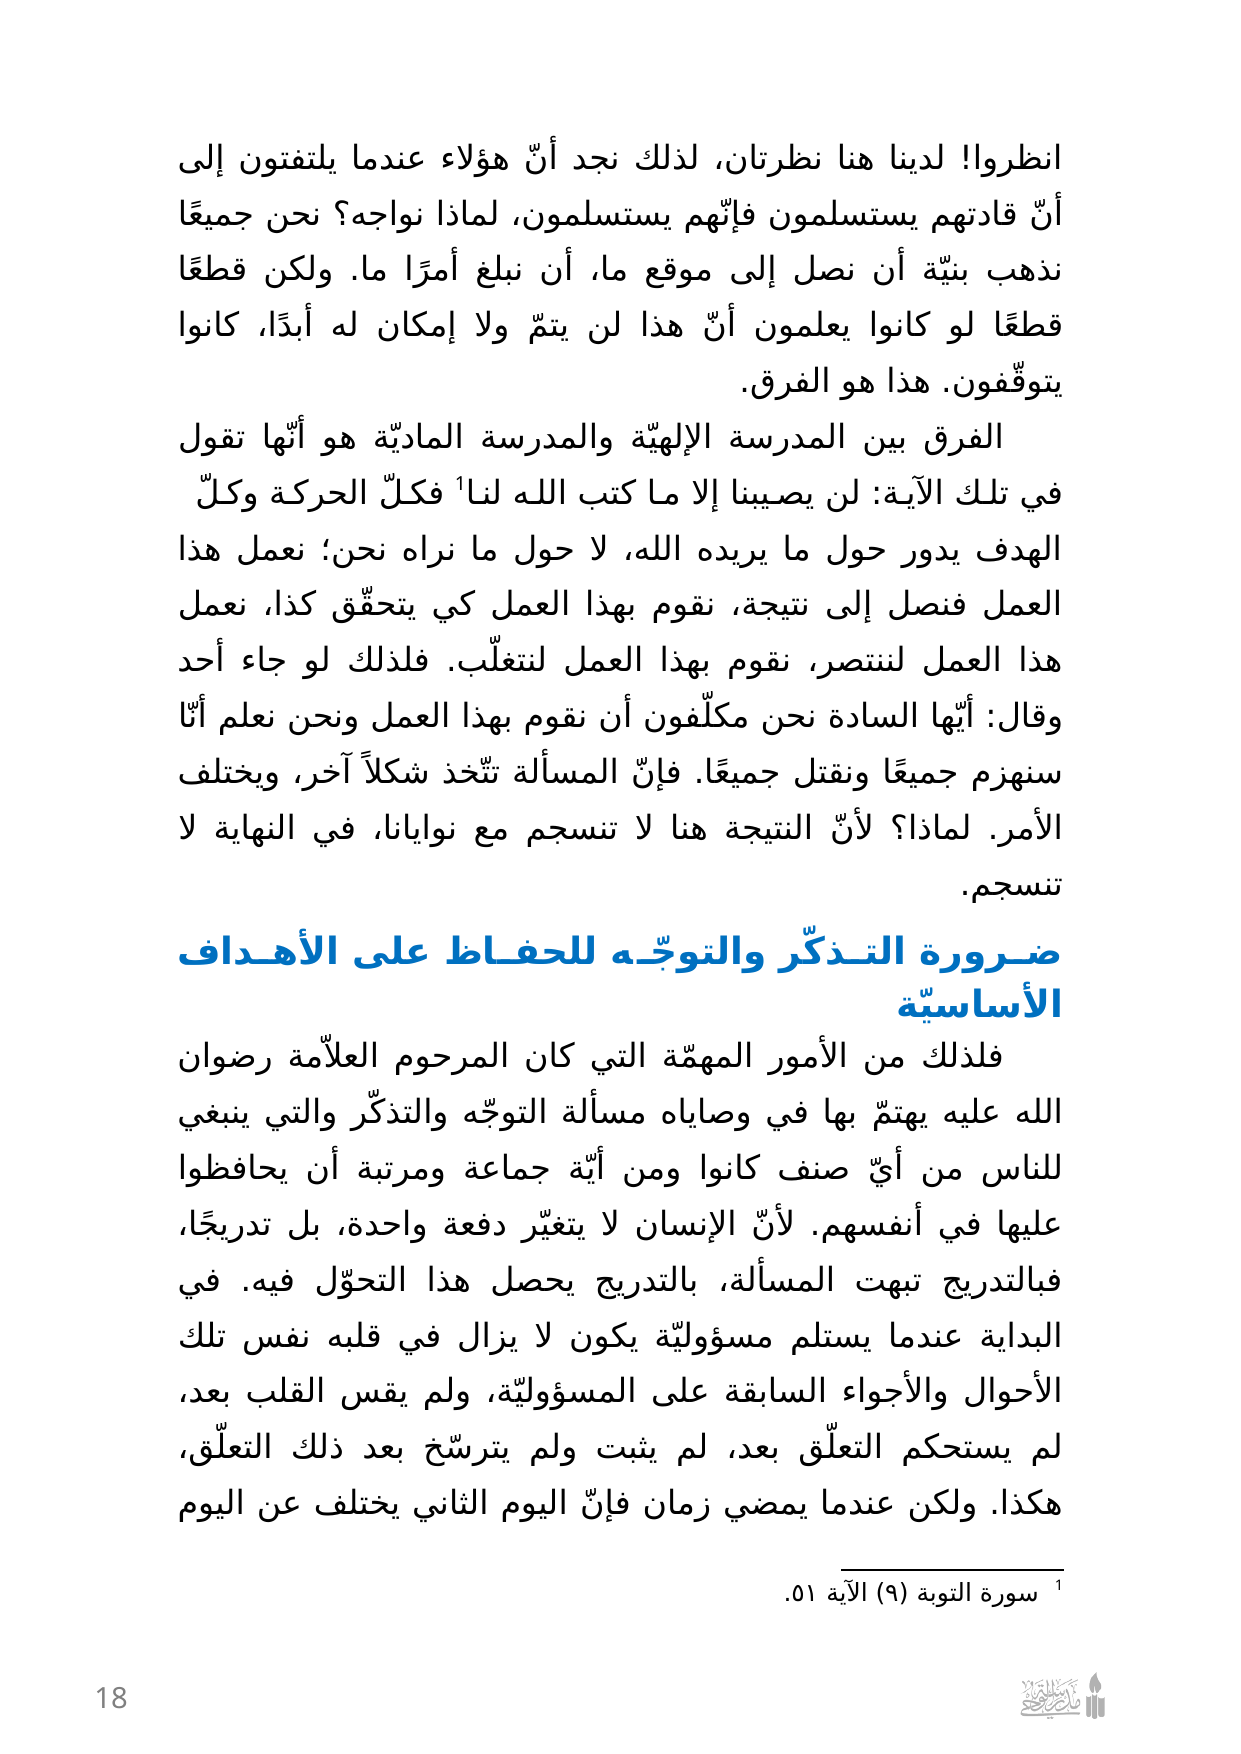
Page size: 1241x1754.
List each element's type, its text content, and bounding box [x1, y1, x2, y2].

picture [1020, 1672, 1105, 1719]
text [177, 1034, 1063, 1537]
text الفرق بين المدرسة الإلهيّة والمدرسة الماديّة هو أنّها تقول في تلك الآية: لن يصيبنا إلا ما كتب الله لنا فكلّ الحركة وكلّ الهدف يدور حول ما يريده الله، لا حول ما نراه نحن؛ نعمل هذا العمل فنصل إلى نتيجة، نقوم بهذا العمل كي يتحقّق كذا، نعمل هذا العمل لننتصر، نقوم بهذا العمل لنتغلّب. فلذلك لو جاء أحد وقال: أيّها السادة نحن مكلّفون أن نقوم بهذا العمل ونحن نعلم أنّا سنهزم جميعًا ونقتل جميعًا. فإنّ المسألة تتّخذ شكلاً آخر، ويختلف الأمر. لماذا؟ لأنّ النتيجة هنا لا تنسجم مع نوايانا، في النهاية لا تنسجم. [177, 415, 1063, 917]
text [177, 136, 1063, 415]
title ضرورة التذكّر والتوجّه للحفاظ على الأهداف الأساسيّة [177, 930, 1063, 1026]
